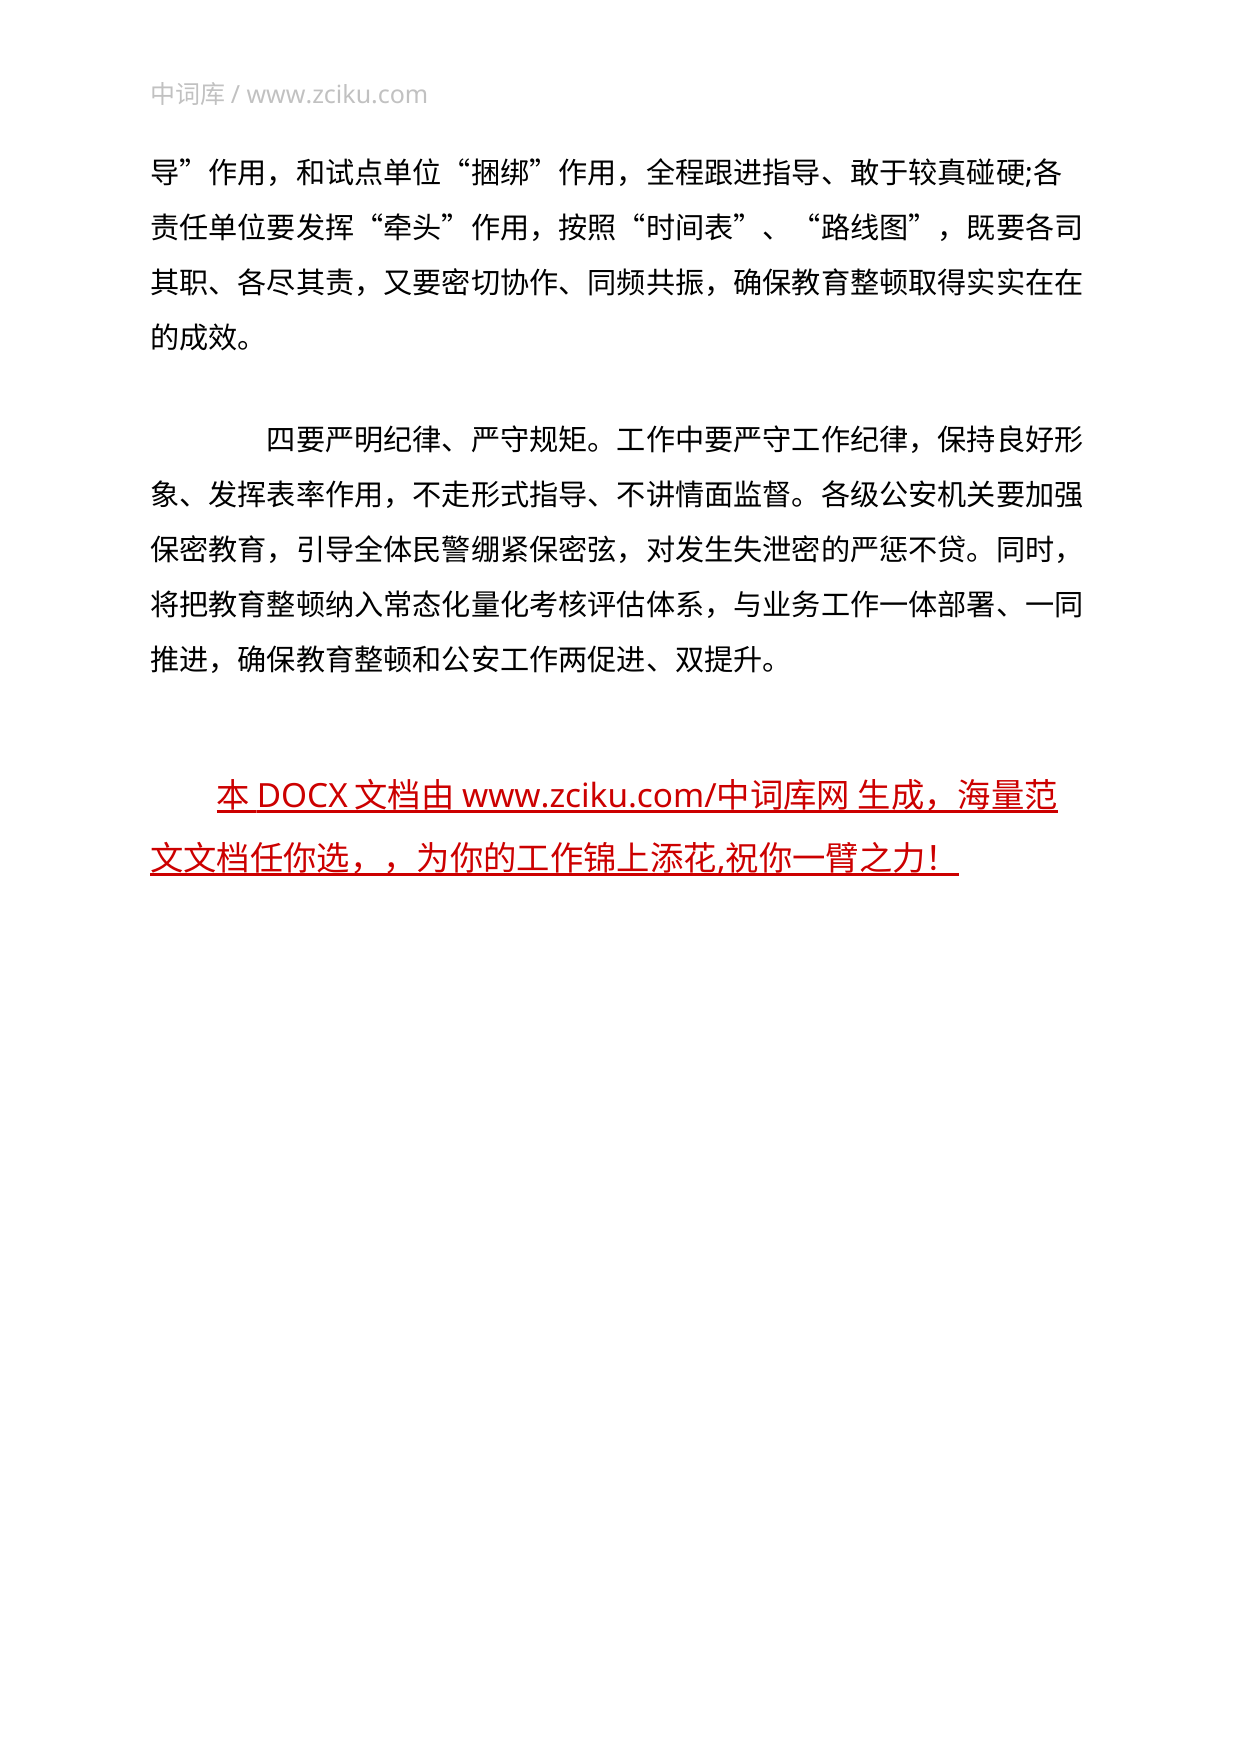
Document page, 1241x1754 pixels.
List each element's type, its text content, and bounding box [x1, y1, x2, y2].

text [150, 150, 1090, 357]
text 本DOCX文档由 www.zciku.com/中词库网 生成，海量范文文档任你选，，为你的工作锦上添花,祝你一臂之力！ [150, 769, 1090, 880]
text 四要严明纪律、严守规矩。工作中要严守工作纪律，保持良好形象、发挥表率作用，不走形式指导、不讲情面监督。各级公安机关要加强保密教育，引导全体民警绷紧保密弦，对发生失泄密的严惩不贷。同时，将把教育整顿纳入常态化量化考核评估体系，与业务工作一体部署、一同推进，确保教育整顿和公安工作两促进、双提升。 [150, 417, 1090, 678]
